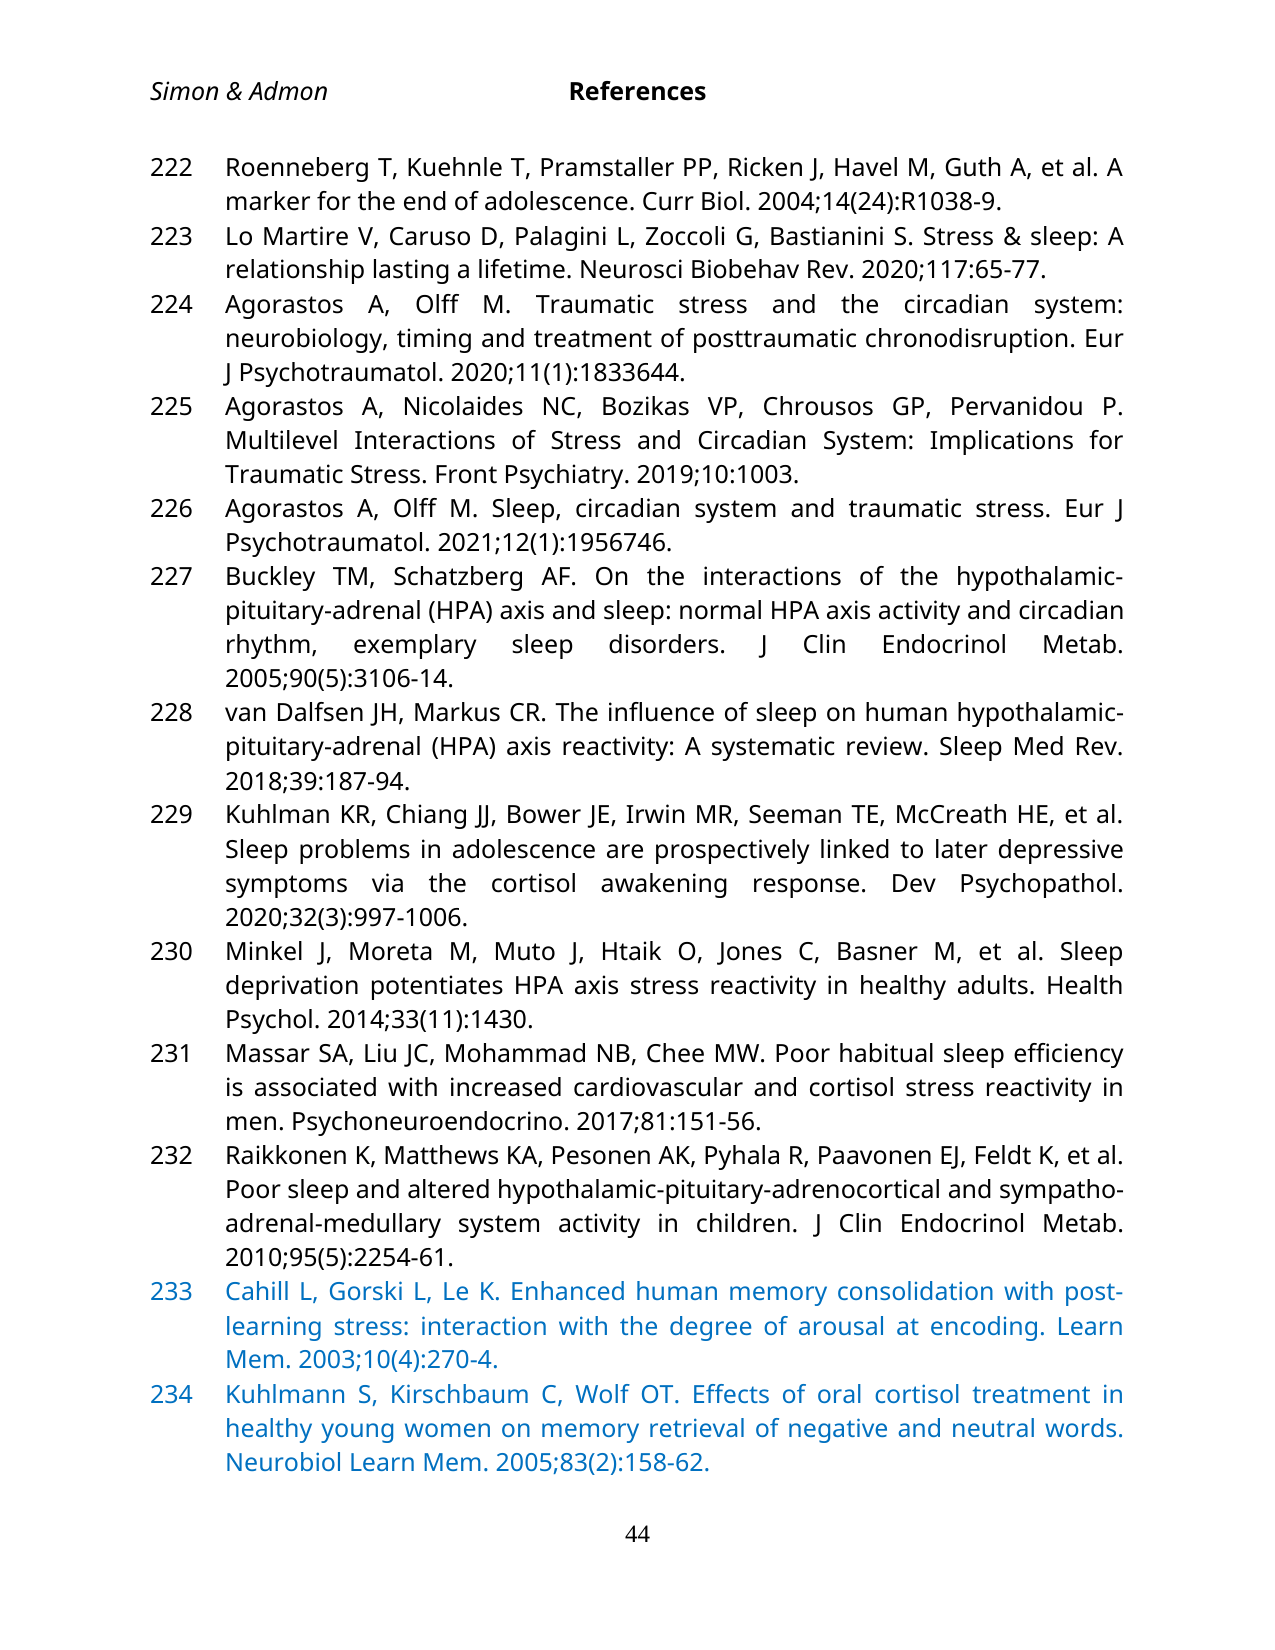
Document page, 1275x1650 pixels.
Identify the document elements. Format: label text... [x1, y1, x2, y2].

text 233 Cahill L, Gorski L, Le K. Enhanced human memory consolidation with post-learning stress: interaction with the degree of arousal at encoding. Learn Mem. 2003;10(4):270-4. [150, 1274, 1125, 1376]
text 229 Kuhlman KR, Chiang JJ, Bower JE, Irwin MR, Seeman TE, McCreath HE, et al. Sleep problems in adolescence are prospectively linked to later depressive symptoms via the cortisol awakening response. Dev Psychopathol. 2020;32(3):997-1006. [150, 797, 1125, 933]
text 222 Roenneberg T, Kuehnle T, Pramstaller PP, Ricken J, Havel M, Guth A, et al. A marker for the end of adolescence. Curr Biol. 2004;14(24):R1038-9. [150, 150, 1125, 218]
text 224 Agorastos A, Olff M. Traumatic stress and the circadian system: neurobiology, timing and treatment of posttraumatic chronodisruption. Eur J Psychotraumatol. 2020;11(1):1833644. [150, 286, 1125, 388]
text 232 Raikkonen K, Matthews KA, Pesonen AK, Pyhala R, Paavonen EJ, Feldt K, et al. Poor sleep and altered hypothalamic-pituitary-adrenocortical and sympatho-adrenal-medullary system activity in children. J Clin Endocrinol Metab. 2010;95(5):2254-61. [150, 1138, 1125, 1274]
text 234 Kuhlmann S, Kirschbaum C, Wolf OT. Effects of oral cortisol treatment in healthy young women on memory retrieval of negative and neutral words. Neurobiol Learn Mem. 2005;83(2):158-62. [150, 1376, 1125, 1478]
text 223 Lo Martire V, Caruso D, Palagini L, Zoccoli G, Bastianini S. Stress & sleep: A relationship lasting a lifetime. Neurosci Biobehav Rev. 2020;117:65-77. [150, 218, 1125, 286]
text 228 van Dalfsen JH, Markus CR. The influence of sleep on human hypothalamic-pituitary-adrenal (HPA) axis reactivity: A systematic review. Sleep Med Rev. 2018;39:187-94. [150, 695, 1125, 797]
text 225 Agorastos A, Nicolaides NC, Bozikas VP, Chrousos GP, Pervanidou P. Multilevel Interactions of Stress and Circadian System: Implications for Traumatic Stress. Front Psychiatry. 2019;10:1003. [150, 388, 1125, 491]
text 227 Buckley TM, Schatzberg AF. On the interactions of the hypothalamic-pituitary-adrenal (HPA) axis and sleep: normal HPA axis activity and circadian rhythm, exemplary sleep disorders. J Clin Endocrinol Metab. 2005;90(5):3106-14. [150, 559, 1125, 695]
text 226 Agorastos A, Olff M. Sleep, circadian system and traumatic stress. Eur J Psychotraumatol. 2021;12(1):1956746. [150, 491, 1125, 559]
text 230 Minkel J, Moreta M, Muto J, Htaik O, Jones C, Basner M, et al. Sleep deprivation potentiates HPA axis stress reactivity in healthy adults. Health Psychol. 2014;33(11):1430. [150, 933, 1125, 1036]
text 231 Massar SA, Liu JC, Mohammad NB, Chee MW. Poor habitual sleep efficiency is associated with increased cardiovascular and cortisol stress reactivity in men. Psychoneuroendocrino. 2017;81:151-56. [150, 1036, 1125, 1138]
